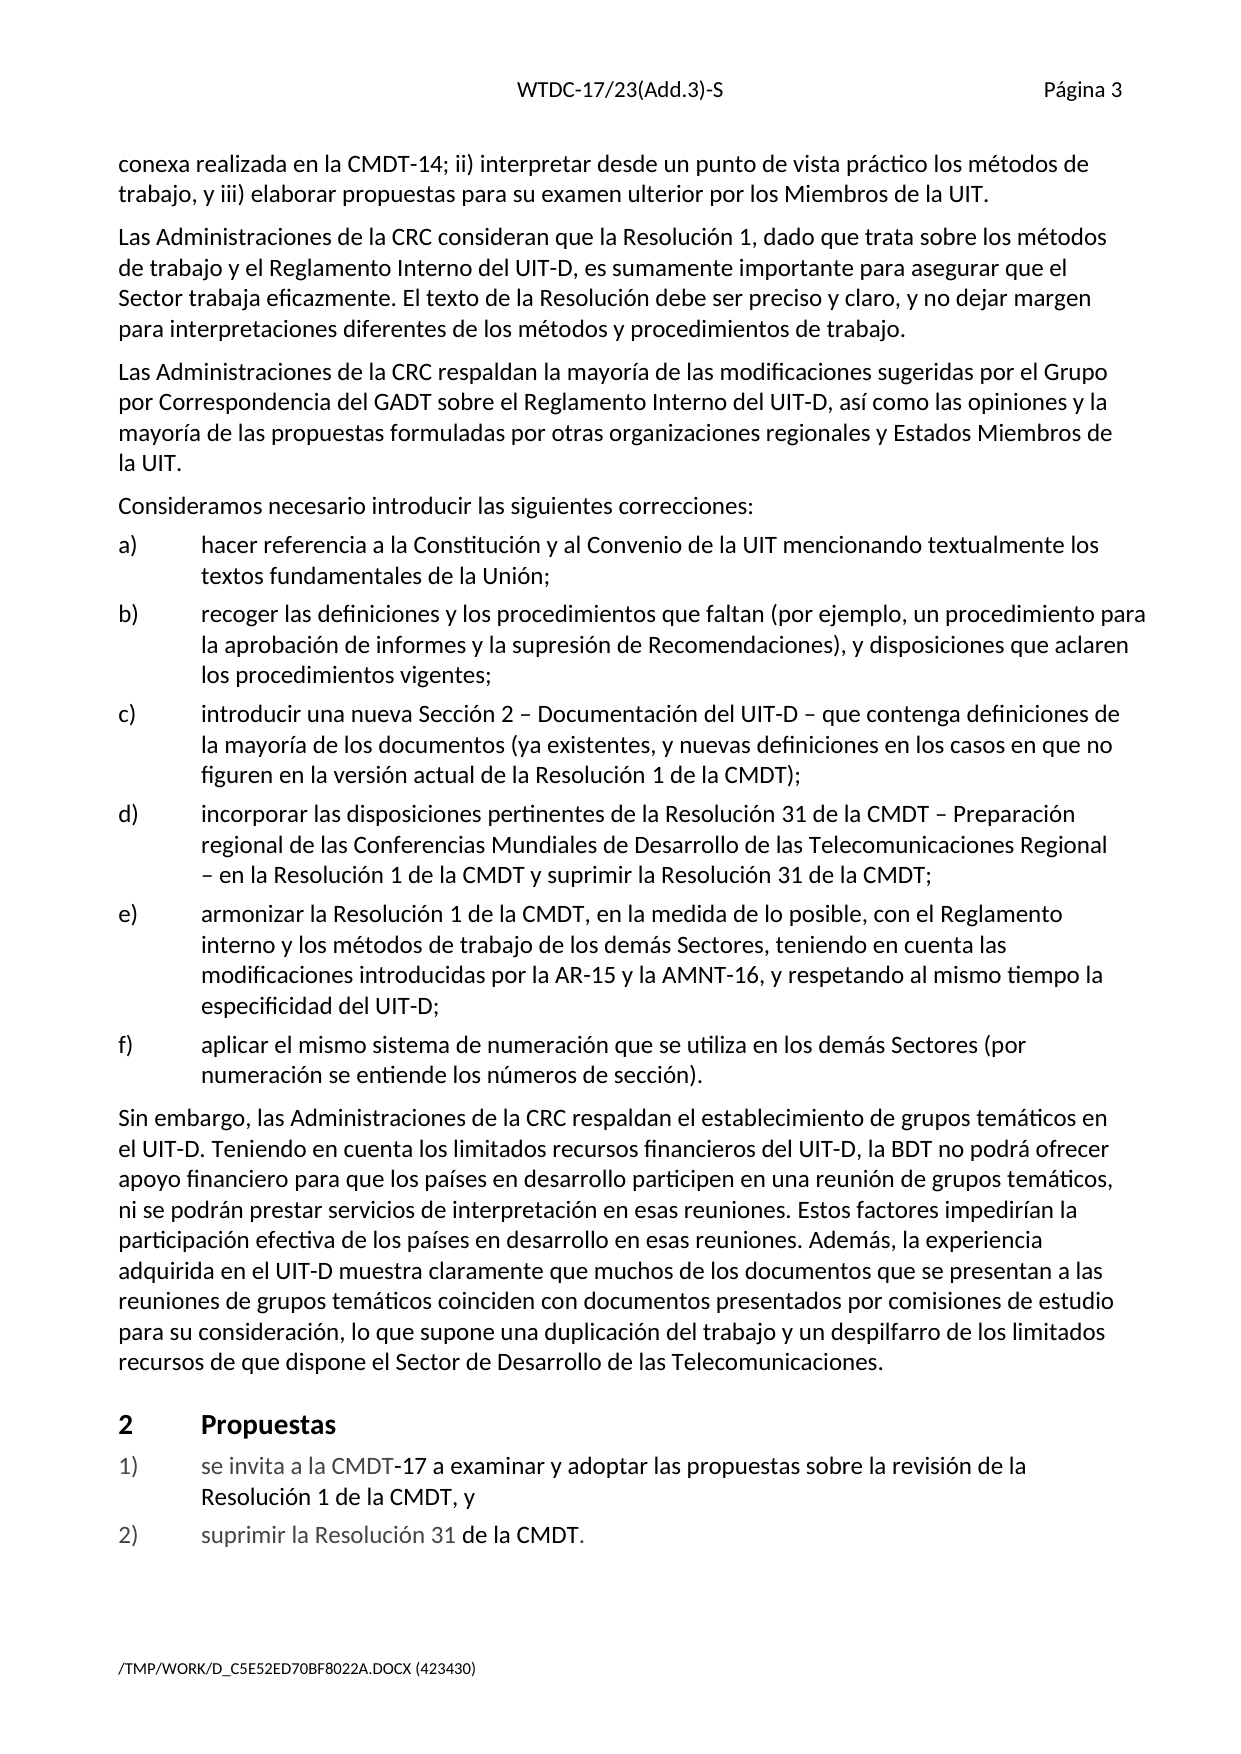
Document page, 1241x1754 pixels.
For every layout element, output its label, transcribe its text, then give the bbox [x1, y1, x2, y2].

text a) hacer referencia a la Constitución y al Convenio de la UIT mencionando textualmente los textos fundamentales de la Unión; [118, 529, 1122, 590]
text e) armonizar la Resolución 1 de la CMDT, en la medida de lo posible, con el Reglamento interno y los métodos de trabajo de los demás Sectores, teniendo en cuenta las modificaciones introducidas por la AR-15 y la AMNT-16, y respetando al mismo tiempo la especificidad del UIT-D; [118, 898, 1122, 1020]
text 1) se invita a la CMDT-17 a examinar y adoptar las propuestas sobre la revisión de la Resolución 1 de la CMDT, y [118, 1450, 1122, 1511]
text b) recoger las definiciones y los procedimientos que faltan (por ejemplo, un procedimiento para la aprobación de informes y la supresión de Recomendaciones), y disposiciones que aclaren los procedimientos vigentes; [118, 599, 1152, 690]
text Consideramos necesario introducir las siguientes correcciones: [118, 490, 1122, 521]
text c) introducir una nueva Sección 2 – Documentación del UIT-D – que contenga definiciones de la mayoría de los documentos (ya existentes, y nuevas definiciones en los casos en que no figuren en la versión actual de la Resolución 1 de la CMDT); [118, 698, 1122, 790]
text f) aplicar el mismo sistema de numeración que se utiliza en los demás Sectores (por numeración se entiende los números de sección). [118, 1029, 1122, 1090]
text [118, 148, 1122, 209]
text Sin embargo, las Administraciones de la CRC respaldan el establecimiento de grupos temáticos en el UIT-D. Teniendo en cuenta los limitados recursos financieros del UIT-D, la BDT no podrá ofrecer apoyo financiero para que los países en desarrollo participen en una reunión de grupos temáticos, ni se podrán prestar servicios de interpretación en esas reuniones. Estos factores impedirían la participación efectiva de los países en desarrollo en esas reuniones. Además, la experiencia adquirida en el UIT-D muestra claramente que muchos de los documentos que se presentan a las reuniones de grupos temáticos coinciden con documentos presentados por comisiones de estudio para su consideración, lo que supone una duplicación del trabajo y un despilfarro de los limitados recursos de que dispone el Sector de Desarrollo de las Telecomunicaciones. [118, 1102, 1122, 1377]
subtitle 2 Propuestas [118, 1406, 1122, 1442]
text Las Administraciones de la CRC consideran que la Resolución 1, dado que trata sobre los métodos de trabajo y el Reglamento Interno del UIT-D, es sumamente importante para asegurar que el Sector trabaja eficazmente. El texto de la Resolución debe ser preciso y claro, y no dejar margen para interpretaciones diferentes de los métodos y procedimientos de trabajo. [118, 221, 1122, 343]
text Las Administraciones de la CRC respaldan la mayoría de las modificaciones sugeridas por el Grupo por Correspondencia del GADT sobre el Reglamento Interno del UIT-D, así como las opiniones y la mayoría de las propuestas formuladas por otras organizaciones regionales y Estados Miembros de la UIT. [118, 356, 1122, 478]
text 2) suprimir la Resolución 31 de la CMDT. [118, 1519, 1122, 1550]
text d) incorporar las disposiciones pertinentes de la Resolución 31 de la CMDT – Preparación regional de las Conferencias Mundiales de Desarrollo de las Telecomunicaciones Regional – en la Resolución 1 de la CMDT y suprimir la Resolución 31 de la CMDT; [118, 798, 1122, 890]
